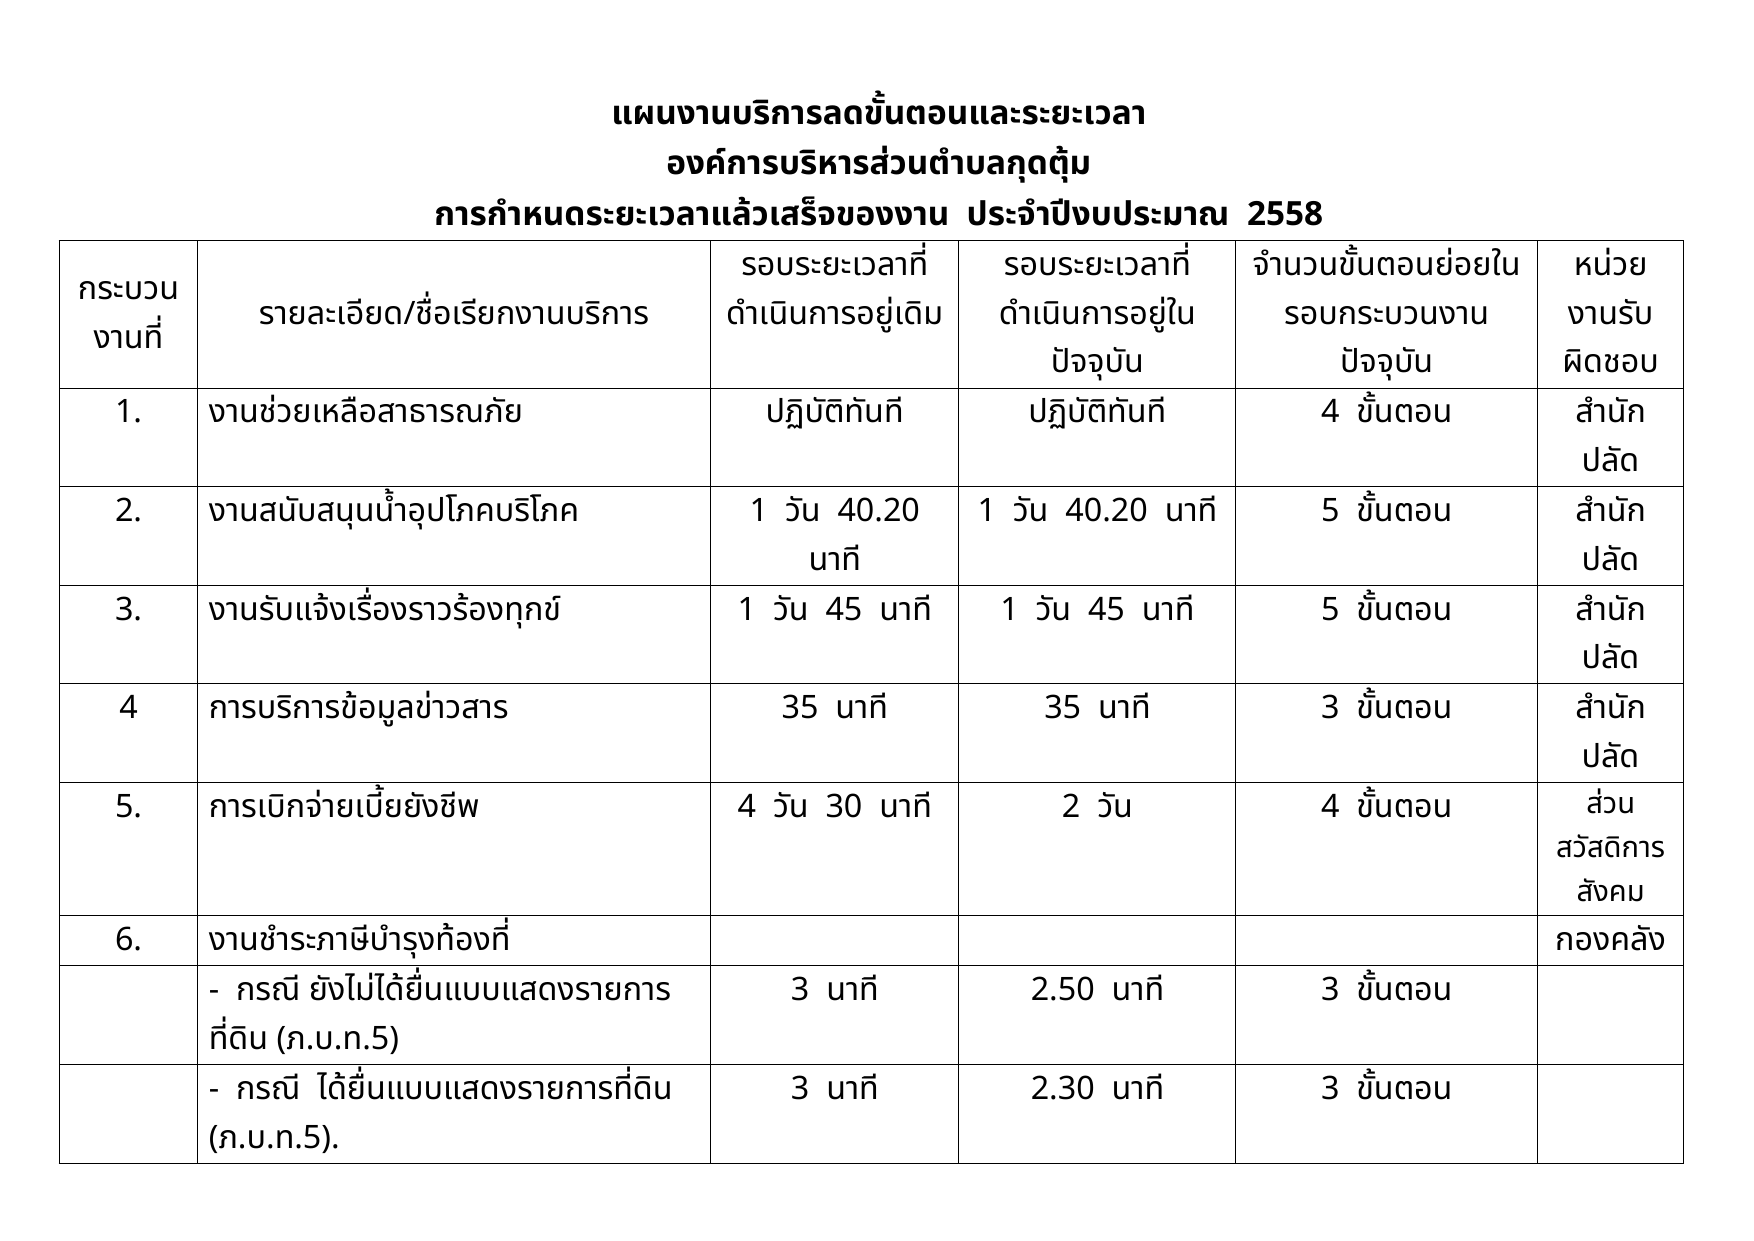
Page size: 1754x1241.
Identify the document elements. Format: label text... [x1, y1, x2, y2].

table_cell การบริการข้อมูลข่าวสาร [198, 684, 710, 782]
table_cell 4 ขั้นตอน [1236, 783, 1537, 915]
table_cell 35 นาที [711, 684, 958, 782]
table_cell สำนักปลัด [1538, 487, 1683, 585]
table_header รอบระยะเวลาที่ ดำเนินการอยู่เดิม [711, 241, 958, 387]
table_cell งานชำระภาษีบำรุงท้องที่ [198, 916, 710, 965]
table_cell [1236, 916, 1537, 965]
table_cell 3 ขั้นตอน [1236, 966, 1537, 1064]
table_cell การเบิกจ่ายเบี้ยยังชีพ [198, 783, 710, 915]
table_cell 35 นาที [959, 684, 1235, 782]
table_cell 2.30 นาที [959, 1065, 1235, 1163]
table_header รอบระยะเวลาที่ดำเนินการอยู่ในปัจจุบัน [959, 241, 1235, 387]
table_cell งานช่วยเหลือสาธารณภัย [198, 389, 710, 486]
table_cell 3 ขั้นตอน [1236, 684, 1537, 782]
table_header จำนวนขั้นตอนย่อยในรอบกระบวนงานปัจจุบัน [1236, 241, 1537, 387]
table_cell 3 นาที [711, 1065, 958, 1163]
table_cell 3 นาที [711, 966, 958, 1064]
table_cell งานสนับสนุนน้ำอุปโภคบริโภค [198, 487, 710, 585]
table_cell 1 วัน 45 นาที [959, 586, 1235, 683]
table_cell 2. [60, 487, 197, 585]
table_cell 5 ขั้นตอน [1236, 487, 1537, 585]
table_cell 3. [60, 586, 197, 683]
table_header กระบวนงานที่ [60, 241, 197, 387]
table_cell งานรับแจ้งเรื่องราวร้องทุกข์ [198, 586, 710, 683]
table_cell [1538, 966, 1683, 1064]
table_cell สำนักปลัด [1538, 586, 1683, 683]
table_cell 5. [60, 783, 197, 915]
table_cell [60, 966, 197, 1064]
table_cell 2.50 นาที [959, 966, 1235, 1064]
table_cell [959, 916, 1235, 965]
table_cell 5 ขั้นตอน [1236, 586, 1537, 683]
table_cell 4 วัน 30 นาที [711, 783, 958, 915]
table_cell สำนักปลัด [1538, 389, 1683, 486]
table_cell [1538, 1065, 1683, 1163]
table_cell 1. [60, 389, 197, 486]
table_cell 4 ขั้นตอน [1236, 389, 1537, 486]
table_cell 1 วัน 45 นาที [711, 586, 958, 683]
table_cell กองคลัง [1538, 916, 1683, 965]
table_header รายละเอียด/ชื่อเรียกงานบริการ [198, 241, 710, 387]
table_cell ปฏิบัติทันที [959, 389, 1235, 486]
table_cell สำนักปลัด [1538, 684, 1683, 782]
table_cell ปฏิบัติทันที [711, 389, 958, 486]
table_cell - กรณี ยังไม่ได้ยื่นแบบแสดงรายการที่ดิน (ภ.บ.ท.5) [198, 966, 710, 1064]
table_cell 1 วัน 40.20 นาที [711, 487, 958, 585]
table_cell - กรณี ได้ยื่นแบบแสดงรายการที่ดิน (ภ.บ.ท.5). [198, 1065, 710, 1163]
table_cell [60, 1065, 197, 1163]
table_cell 3 ขั้นตอน [1236, 1065, 1537, 1163]
table_cell 2 วัน [959, 783, 1235, 915]
table_cell 4 [60, 684, 197, 782]
table_cell ส่วนสวัสดิการสังคม [1538, 783, 1683, 915]
text องค์การบริหารส่วนตำบลกุดตุ้ม [44, 139, 1713, 189]
table_cell 6. [60, 916, 197, 965]
text แผนงานบริการลดขั้นตอนและระยะเวลา [44, 89, 1713, 139]
table_cell 1 วัน 40.20 นาที [959, 487, 1235, 585]
table_header หน่วยงานรับผิดชอบ [1538, 241, 1683, 387]
text การกำหนดระยะเวลาแล้วเสร็จของงาน ประจำปีงบประมาณ 2558 [44, 189, 1713, 240]
table_cell [711, 916, 958, 965]
